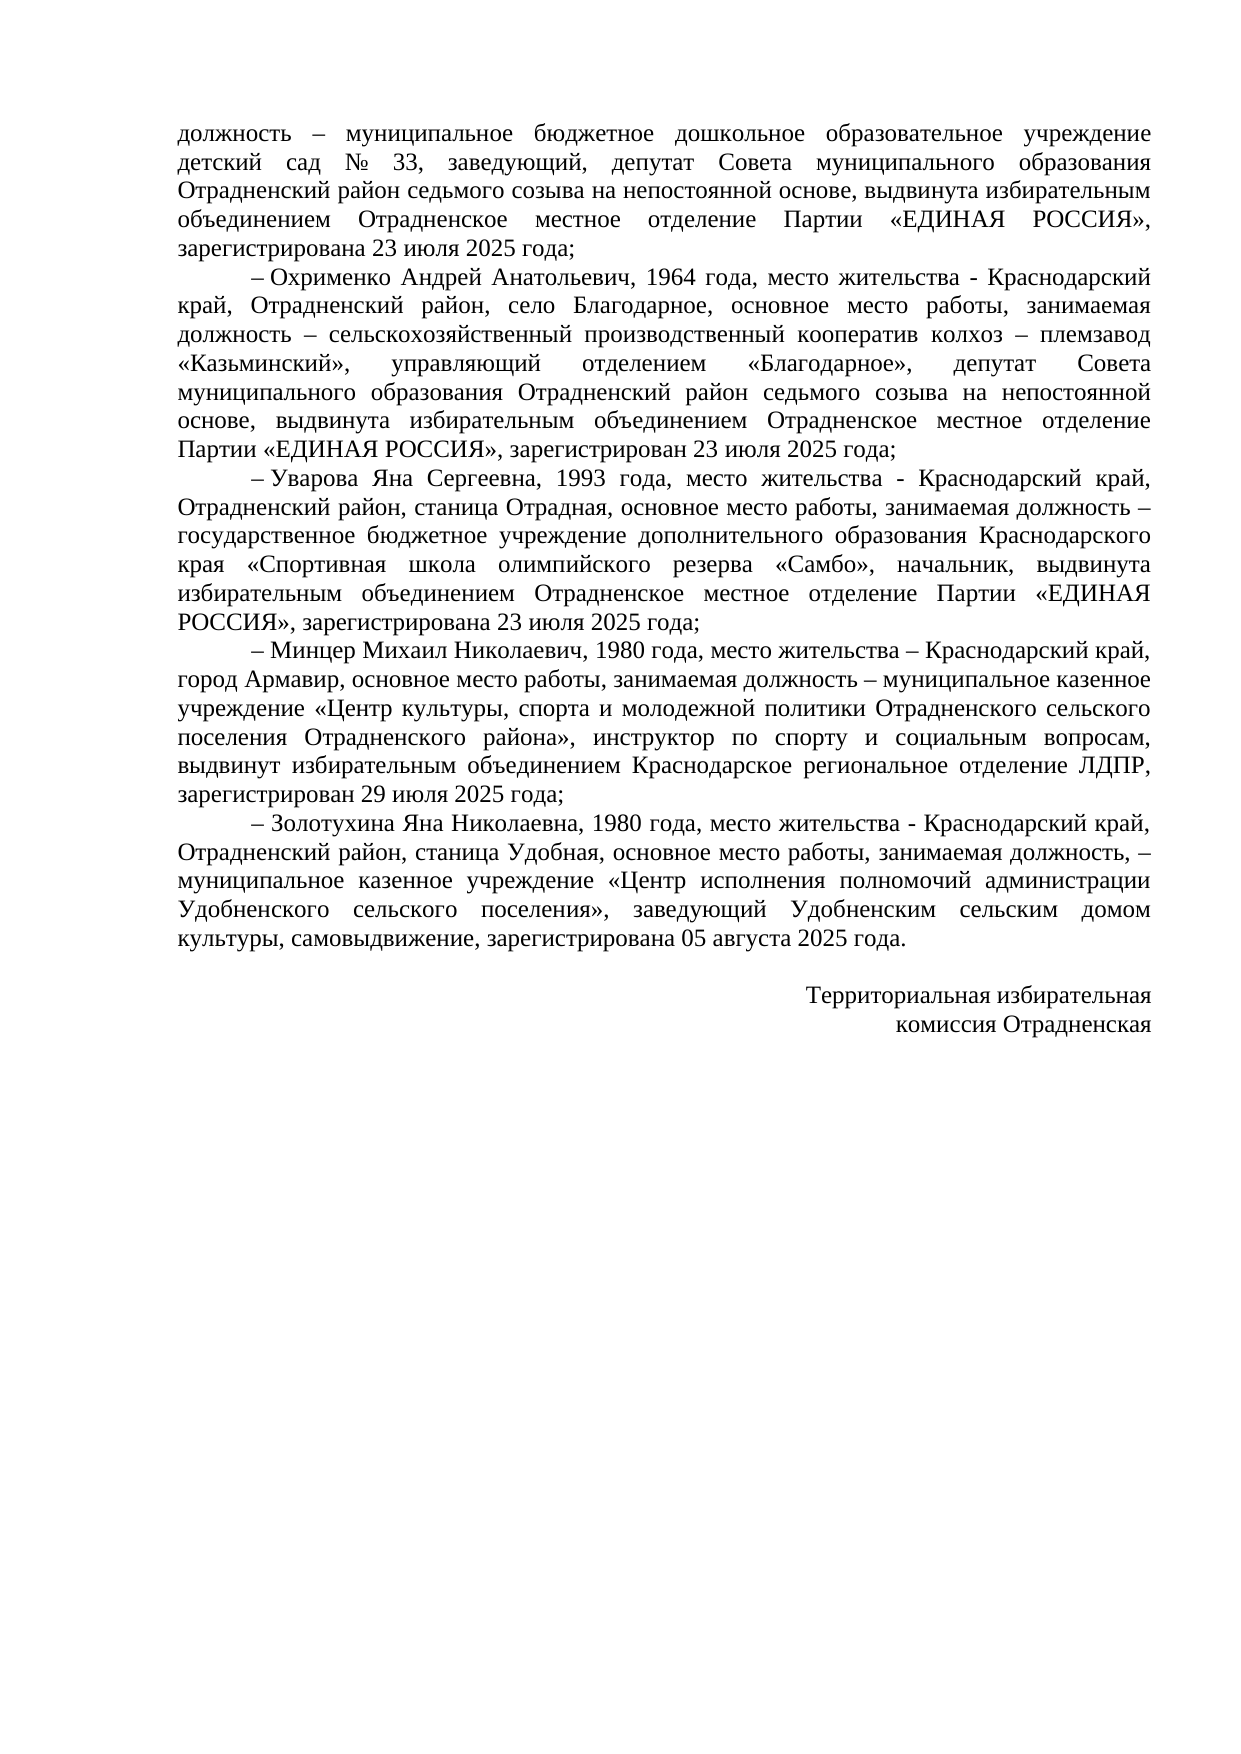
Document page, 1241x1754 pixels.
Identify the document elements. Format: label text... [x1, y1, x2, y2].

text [177, 118, 1152, 262]
text – Уварова Яна Сергеевна, 1993 года, место жительства - Краснодарский край, Отрадненский район, станица Отрадная, основное место работы, занимаемая должность – государственное бюджетное учреждение дополнительного образования Краснодарского края «Спортивная школа олимпийского резерва «Самбо», начальник, выдвинута избирательным объединением Отрадненское местное отделение Партии «ЕДИНАЯ РОССИЯ», зарегистрирована 23 июля 2025 года; [177, 463, 1152, 636]
text – Охрименко Андрей Анатольевич, 1964 года, место жительства - Краснодарский край, Отрадненский район, село Благодарное, основное место работы, занимаемая должность – сельскохозяйственный производственный кооператив колхоз – племзавод «Казьминский», управляющий отделением «Благодарное», депутат Совета муниципального образования Отрадненский район седьмого созыва на непостоянной основе, выдвинута избирательным объединением Отрадненское местное отделение Партии «ЕДИНАЯ РОССИЯ», зарегистрирован 23 июля 2025 года; [177, 262, 1152, 463]
text – Золотухина Яна Николаевна, 1980 года, место жительства - Краснодарский край, Отрадненский район, станица Удобная, основное место работы, занимаемая должность, – муниципальное казенное учреждение «Центр исполнения полномочий администрации Удобненского сельского поселения», заведующий Удобненским сельским домом культуры, самовыдвижение, зарегистрирована 05 августа 2025 года. [177, 808, 1152, 952]
text комиссия Отрадненская [177, 1009, 1152, 1038]
text Территориальная избирательная [177, 981, 1152, 1009]
text – Минцер Михаил Николаевич, 1980 года, место жительства – Краснодарский край, город Армавир, основное место работы, занимаемая должность – муниципальное казенное учреждение «Центр культуры, спорта и молодежной политики Отрадненского сельского поселения Отрадненского района», инструктор по спорту и социальным вопросам, выдвинут избирательным объединением Краснодарское региональное отделение ЛДПР, зарегистрирован 29 июля 2025 года; [177, 636, 1152, 808]
